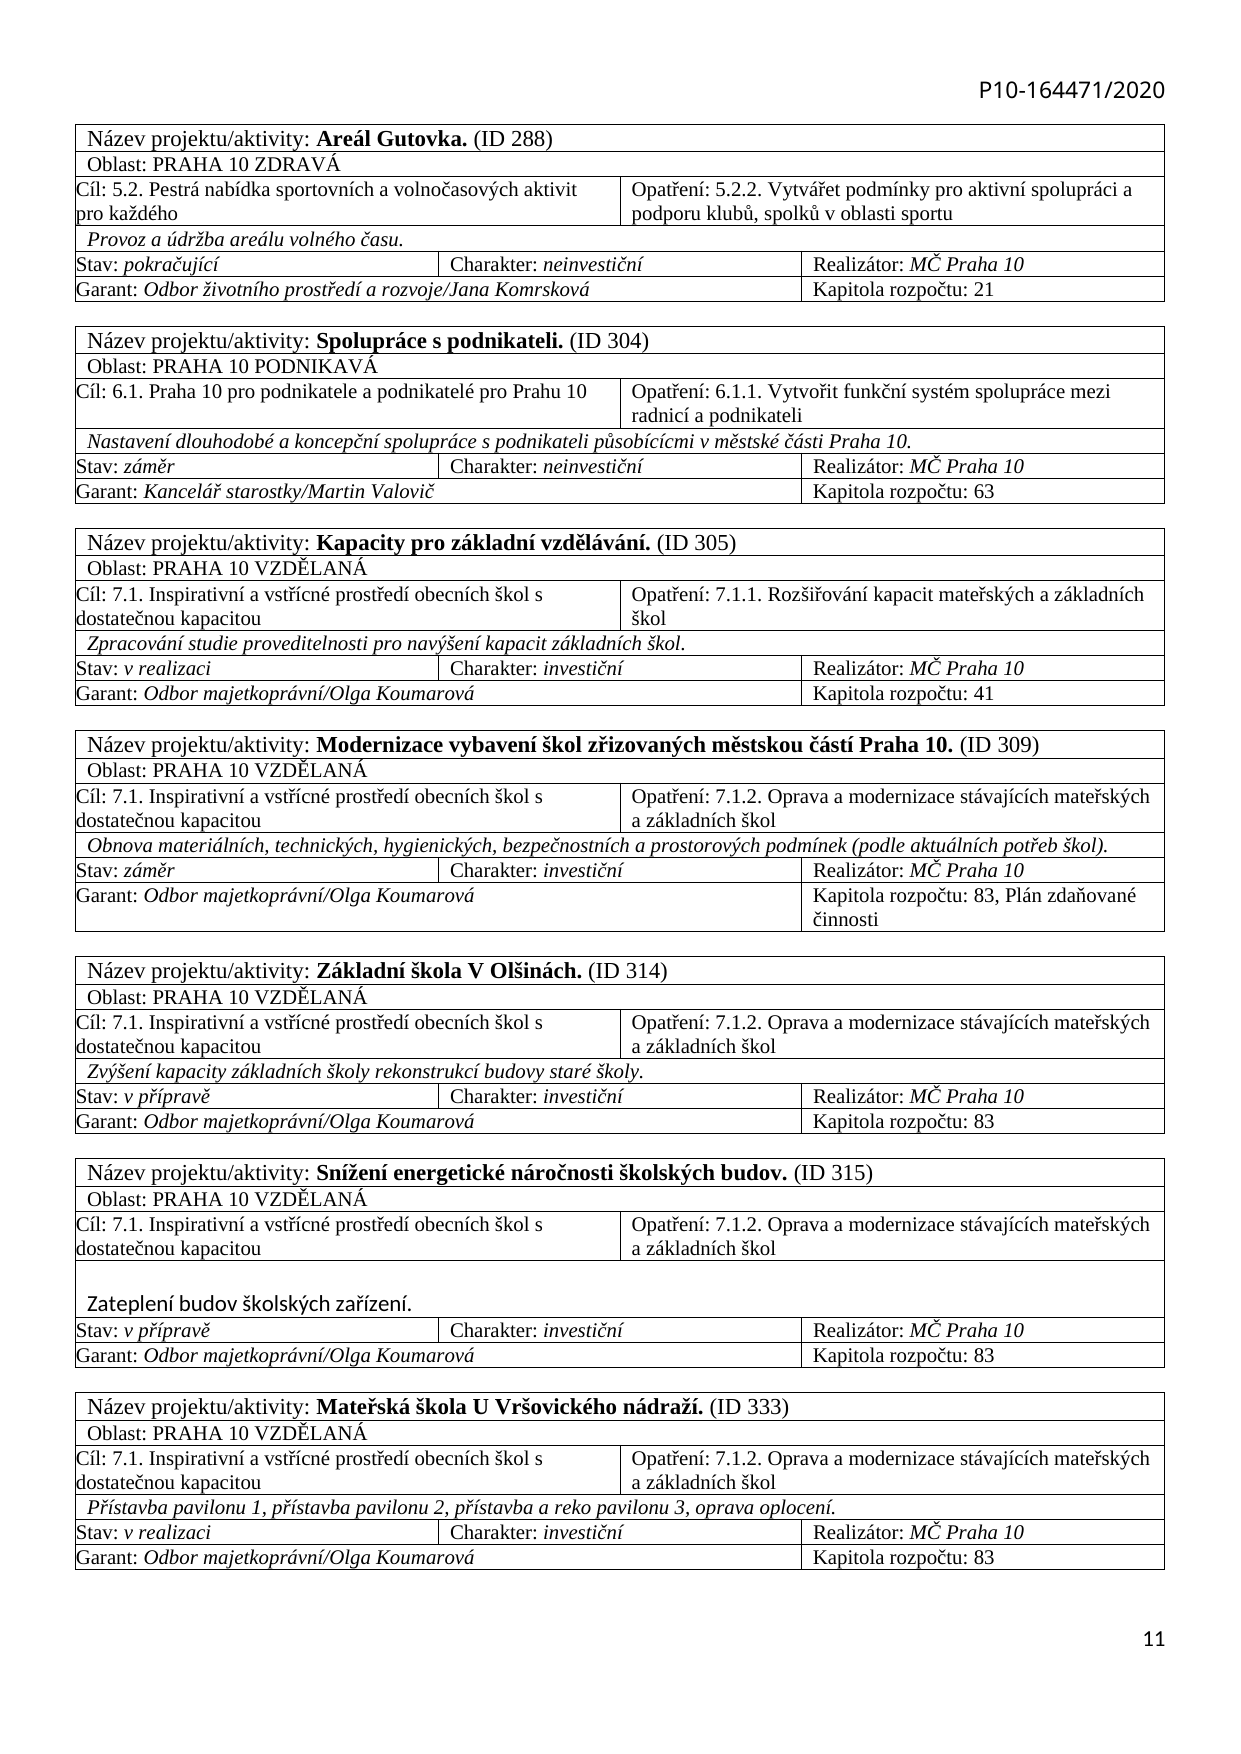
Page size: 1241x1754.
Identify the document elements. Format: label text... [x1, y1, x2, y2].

table_cell Oblast: PRAHA 10 VZDĚLANÁ [76, 556, 1164, 580]
table_header Název projektu/aktivity: Spolupráce s podnikateli. (ID 304) [76, 327, 1164, 353]
table_header Název projektu/aktivity: Mateřská škola U Vršovického nádraží. (ID 333) [76, 1393, 1164, 1420]
table_cell Charakter: neinvestiční [439, 454, 801, 478]
table_cell Zateplení budov školských zařízení. [76, 1261, 1164, 1317]
table_header Název projektu/aktivity: Snížení energetické náročnosti školských budov. (ID 315) [76, 1159, 1164, 1186]
table_cell Garant: Odbor životního prostředí a rozvoje/Jana Komrsková [76, 277, 801, 301]
table_cell Kapitola rozpočtu: 83 [802, 1343, 1164, 1367]
table_cell Obnova materiálních, technických, hygienických, bezpečnostních a prostorových podmínek (podle aktuálních potřeb škol). [76, 833, 1164, 857]
table_cell Kapitola rozpočtu: 21 [802, 277, 1164, 301]
table_header Název projektu/aktivity: Modernizace vybavení škol zřizovaných městskou částí Praha 10. (ID 309) [76, 731, 1164, 757]
table_cell Garant: Odbor majetkoprávní/Olga Koumarová [76, 883, 801, 931]
table_cell Kapitola rozpočtu: 83 [802, 1109, 1164, 1133]
table_cell Kapitola rozpočtu: 83, Plán zdaňované činnosti [802, 883, 1164, 931]
table_header Název projektu/aktivity: Areál Gutovka. (ID 288) [76, 125, 1164, 151]
table_cell Oblast: PRAHA 10 VZDĚLANÁ [76, 1187, 1164, 1211]
table_cell Stav: záměr [76, 858, 438, 882]
table_cell Realizátor: MČ Praha 10 [802, 656, 1164, 680]
table_cell Charakter: neinvestiční [439, 252, 801, 276]
table_cell Opatření: 7.1.2. Oprava a modernizace stávajících mateřských a základních škol [621, 1212, 1164, 1260]
table_cell Realizátor: MČ Praha 10 [802, 454, 1164, 478]
table_cell Garant: Odbor majetkoprávní/Olga Koumarová [76, 1343, 801, 1367]
table_cell Cíl: 7.1. Inspirativní a vstřícné prostředí obecních škol s dostatečnou kapacitou [76, 1212, 620, 1260]
table_cell Stav: v realizaci [76, 1520, 438, 1544]
table_cell Oblast: PRAHA 10 VZDĚLANÁ [76, 759, 1164, 782]
table_cell Stav: v přípravě [76, 1084, 438, 1108]
table_cell Provoz a údržba areálu volného času. [76, 226, 1164, 251]
table_cell Opatření: 7.1.2. Oprava a modernizace stávajících mateřských a základních škol [621, 1446, 1164, 1494]
table_cell Charakter: investiční [439, 858, 801, 882]
table_cell Cíl: 7.1. Inspirativní a vstřícné prostředí obecních škol s dostatečnou kapacitou [76, 784, 620, 832]
table_cell Cíl: 5.2. Pestrá nabídka sportovních a volnočasových aktivit pro každého [76, 177, 620, 225]
table_cell Cíl: 7.1. Inspirativní a vstřícné prostředí obecních škol s dostatečnou kapacitou [76, 1010, 620, 1058]
table_cell Cíl: 7.1. Inspirativní a vstřícné prostředí obecních škol s dostatečnou kapacitou [76, 581, 620, 629]
table_cell Opatření: 7.1.2. Oprava a modernizace stávajících mateřských a základních škol [621, 1010, 1164, 1058]
table_cell Oblast: PRAHA 10 ZDRAVÁ [76, 152, 1164, 176]
table_cell Garant: Odbor majetkoprávní/Olga Koumarová [76, 681, 801, 705]
table_cell Kapitola rozpočtu: 83 [802, 1545, 1164, 1569]
table_cell Kapitola rozpočtu: 41 [802, 681, 1164, 705]
table_cell Zvýšení kapacity základních školy rekonstrukcí budovy staré školy. [76, 1059, 1164, 1083]
table_cell Realizátor: MČ Praha 10 [802, 1520, 1164, 1544]
table_cell Charakter: investiční [439, 1520, 801, 1544]
table_cell Stav: pokračující [76, 252, 438, 276]
table_cell Realizátor: MČ Praha 10 [802, 858, 1164, 882]
table_cell Nastavení dlouhodobé a koncepční spolupráce s podnikateli působícícmi v městské části Praha 10. [76, 429, 1164, 453]
table_cell Realizátor: MČ Praha 10 [802, 252, 1164, 276]
table_cell Opatření: 6.1.1. Vytvořit funkční systém spolupráce mezi radnicí a podnikateli [621, 379, 1164, 427]
table_cell Oblast: PRAHA 10 VZDĚLANÁ [76, 1421, 1164, 1445]
table_cell Charakter: investiční [439, 1318, 801, 1342]
table_cell Opatření: 5.2.2. Vytvářet podmínky pro aktivní spolupráci a podporu klubů, spolků v oblasti sportu [621, 177, 1164, 225]
table_cell Zpracování studie proveditelnosti pro navýšení kapacit základních škol. [76, 631, 1164, 655]
table_header Název projektu/aktivity: Základní škola V Olšinách. (ID 314) [76, 957, 1164, 983]
table_cell Charakter: investiční [439, 1084, 801, 1108]
table_cell Realizátor: MČ Praha 10 [802, 1318, 1164, 1342]
table_header Název projektu/aktivity: Kapacity pro základní vzdělávání. (ID 305) [76, 529, 1164, 555]
table_cell Garant: Odbor majetkoprávní/Olga Koumarová [76, 1545, 801, 1569]
table_cell Stav: záměr [76, 454, 438, 478]
table_cell Oblast: PRAHA 10 VZDĚLANÁ [76, 985, 1164, 1009]
table_cell Garant: Odbor majetkoprávní/Olga Koumarová [76, 1109, 801, 1133]
table_cell Stav: v přípravě [76, 1318, 438, 1342]
table_cell Cíl: 6.1. Praha 10 pro podnikatele a podnikatelé pro Prahu 10 [76, 379, 620, 427]
table_cell Kapitola rozpočtu: 63 [802, 479, 1164, 503]
table_cell Cíl: 7.1. Inspirativní a vstřícné prostředí obecních škol s dostatečnou kapacitou [76, 1446, 620, 1494]
table_cell Garant: Kancelář starostky/Martin Valovič [76, 479, 801, 503]
table_cell Realizátor: MČ Praha 10 [802, 1084, 1164, 1108]
table_cell Charakter: investiční [439, 656, 801, 680]
table_cell Stav: v realizaci [76, 656, 438, 680]
table_cell Opatření: 7.1.1. Rozšiřování kapacit mateřských a základních škol [621, 581, 1164, 629]
table_cell Oblast: PRAHA 10 PODNIKAVÁ [76, 354, 1164, 378]
table_cell Opatření: 7.1.2. Oprava a modernizace stávajících mateřských a základních škol [621, 784, 1164, 832]
table_cell Přístavba pavilonu 1, přístavba pavilonu 2, přístavba a reko pavilonu 3, oprava oplocení. [76, 1495, 1164, 1519]
